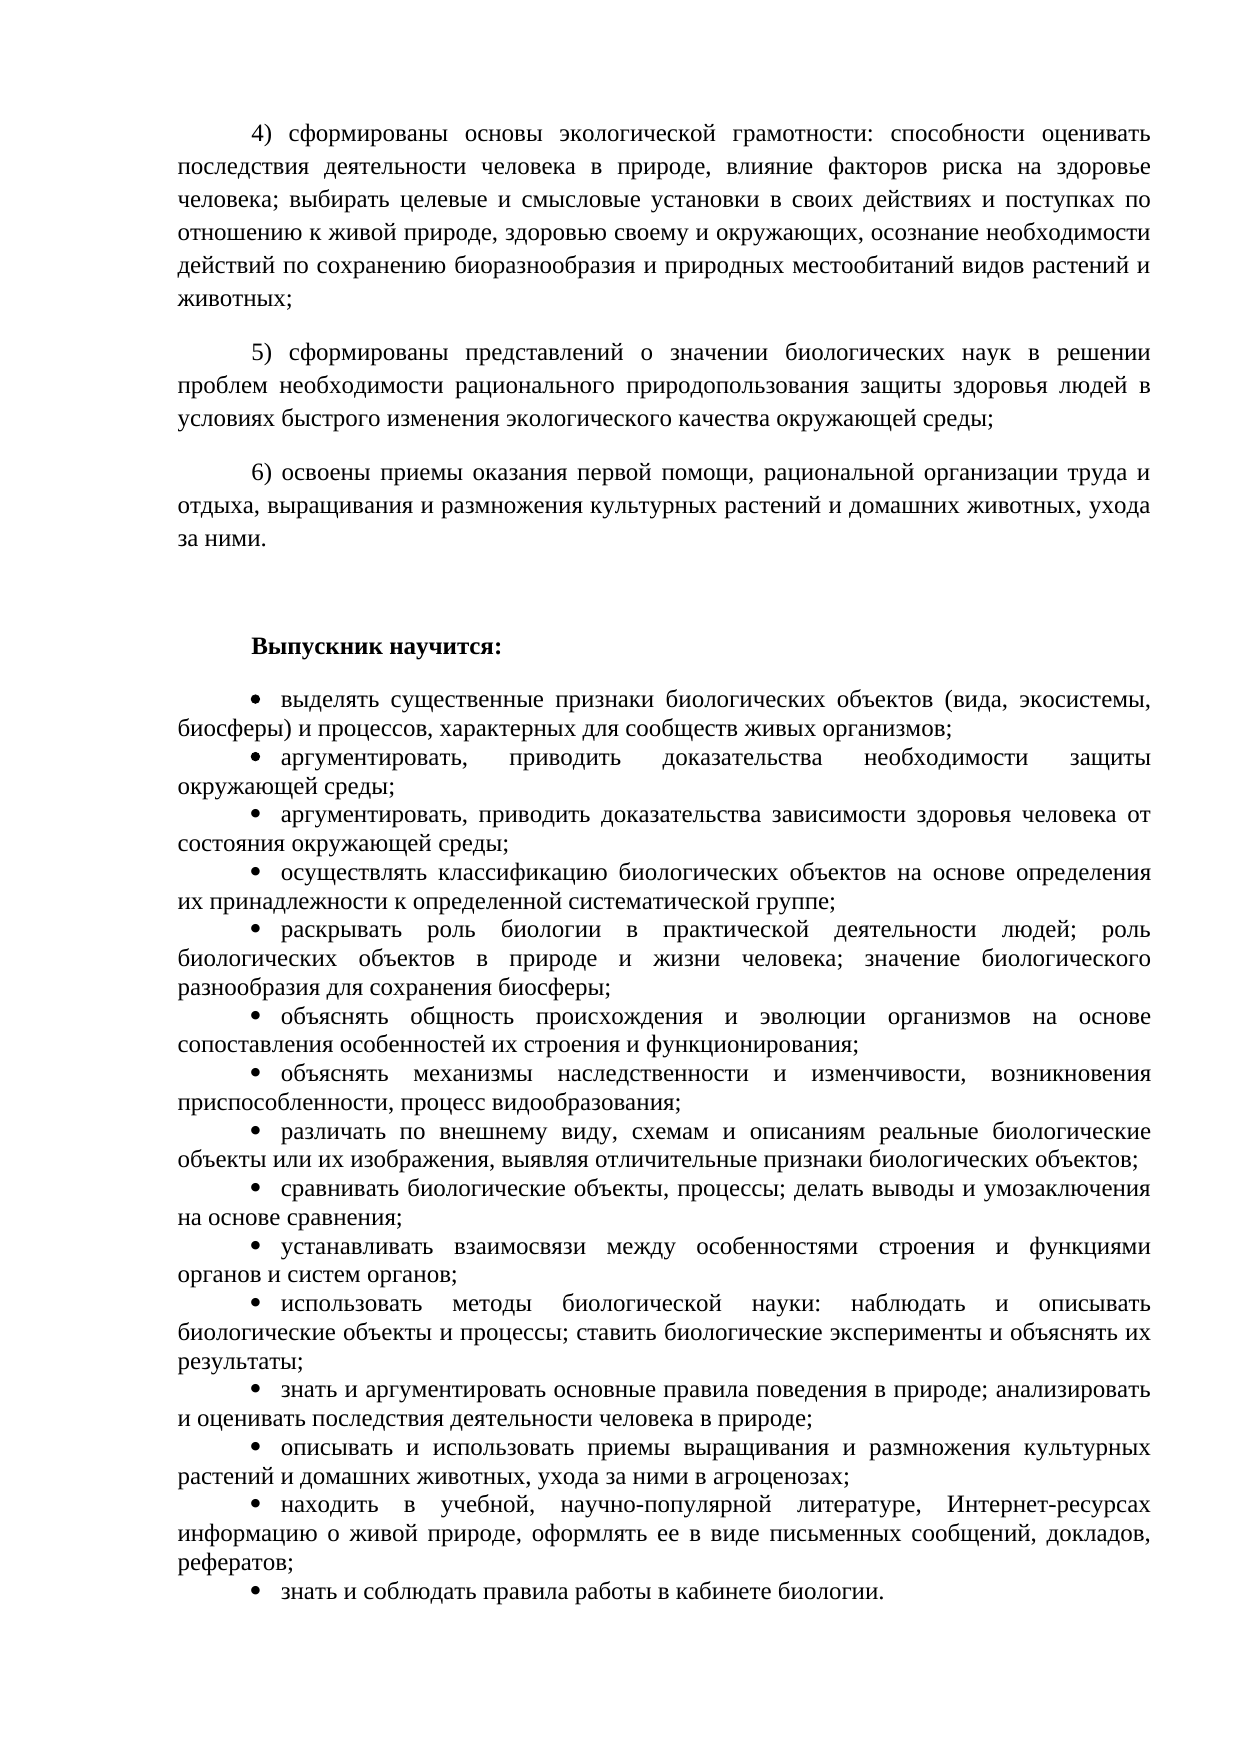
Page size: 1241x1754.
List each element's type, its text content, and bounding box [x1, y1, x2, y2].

list объяснять общность происхождения и эволюции организмов на основе сопоставления особенностей их строения и функционирования; [177, 1001, 1152, 1058]
list сравнивать биологические объекты, процессы; делать выводы и умозаключения на основе сравнения; [177, 1173, 1152, 1231]
text 6) освоены приемы оказания первой помощи, рациональной организации труда и отдыха, выращивания и размножения культурных растений и домашних животных, ухода за ними. [177, 457, 1152, 552]
text Выпускник научится: [177, 631, 1152, 659]
text 5) сформированы представлений о значении биологических наук в решении проблем необходимости рационального природопользования защиты здоровья людей в условиях быстрого изменения экологического качества окружающей среды; [177, 337, 1152, 432]
list раскрывать роль биологии в практической деятельности людей; роль биологических объектов в природе и жизни человека; значение биологического разнообразия для сохранения биосферы; [177, 914, 1152, 1001]
list аргументировать, приводить доказательства зависимости здоровья человека от состояния окружающей среды; [177, 799, 1152, 857]
list находить в учебной, научно-популярной литературе, Интернет-ресурсах информацию о живой природе, оформлять ее в виде письменных сообщений, докладов, рефератов; [177, 1489, 1152, 1576]
list различать по внешнему виду, схемам и описаниям реальные биологические объекты или их изображения, выявляя отличительные признаки биологических объектов; [177, 1116, 1152, 1173]
list выделять существенные признаки биологических объектов (вида, экосистемы, биосферы) и процессов, характерных для сообществ живых организмов; [177, 684, 1152, 742]
list знать и соблюдать правила работы в кабинете биологии. [177, 1576, 1152, 1604]
list описывать и использовать приемы выращивания и размножения культурных растений и домашних животных, ухода за ними в агроценозах; [177, 1432, 1152, 1489]
list устанавливать взаимосвязи между особенностями строения и функциями органов и систем органов; [177, 1231, 1152, 1288]
list объяснять механизмы наследственности и изменчивости, возникновения приспособленности, процесс видообразования; [177, 1058, 1152, 1116]
list знать и аргументировать основные правила поведения в природе; анализировать и оценивать последствия деятельности человека в природе; [177, 1374, 1152, 1432]
list использовать методы биологической науки: наблюдать и описывать биологические объекты и процессы; ставить биологические эксперименты и объяснять их результаты; [177, 1288, 1152, 1374]
text 4) сформированы основы экологической грамотности: способности оценивать последствия деятельности человека в природе, влияние факторов риска на здоровье человека; выбирать целевые и смысловые установки в своих действиях и поступках по отношению к живой природе, здоровью своему и окружающих, осознание необходимости действий по сохранению биоразнообразия и природных местообитаний видов растений и животных; [177, 118, 1152, 312]
list осуществлять классификацию биологических объектов на основе определения их принадлежности к определенной систематической группе; [177, 857, 1152, 914]
list аргументировать, приводить доказательства необходимости защиты окружающей среды; [177, 742, 1152, 799]
